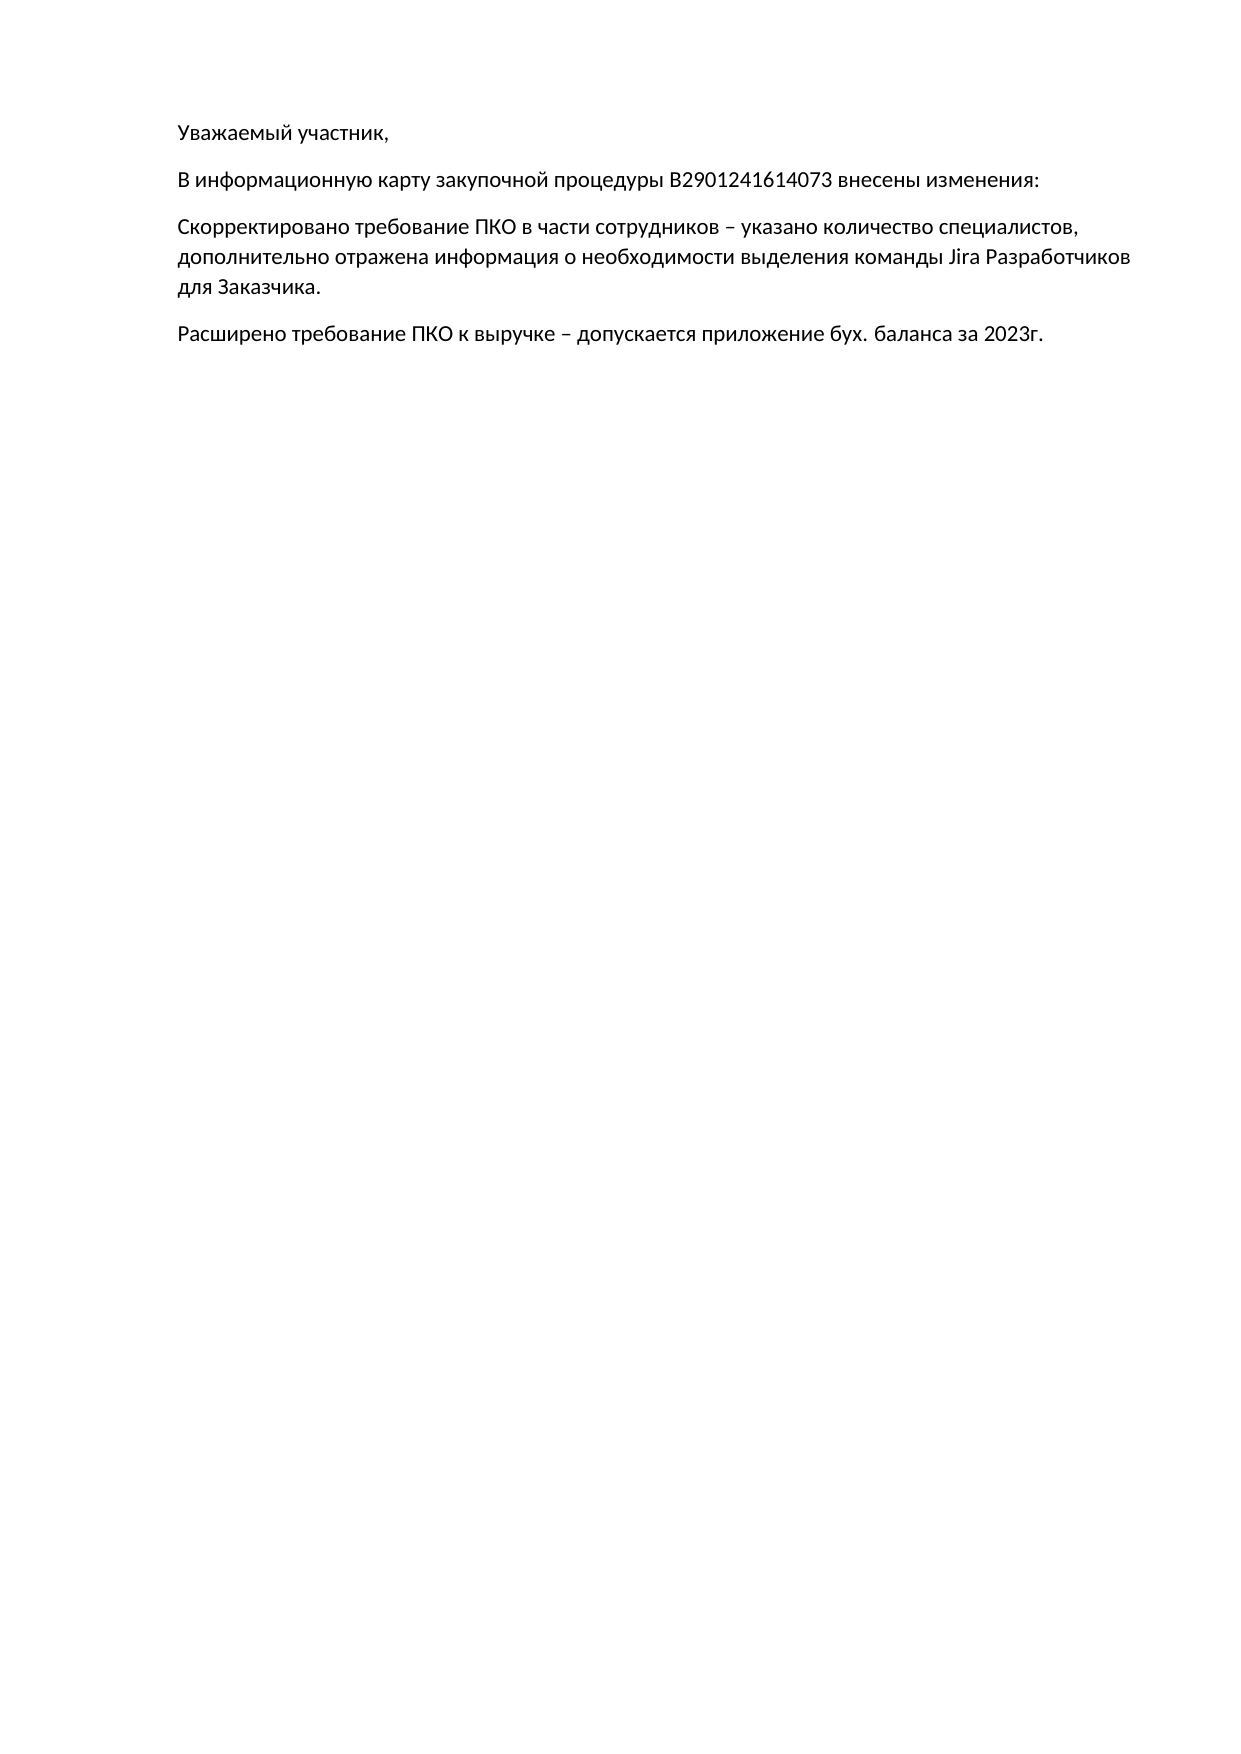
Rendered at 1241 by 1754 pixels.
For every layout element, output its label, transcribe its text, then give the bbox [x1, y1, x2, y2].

text В информационную карту закупочной процедуры B2901241614073 внесены изменения: [177, 165, 1152, 193]
text Уважаемый участник, [177, 118, 1152, 146]
text Скорректировано требование ПКО в части сотрудников – указано количество специалистов, дополнительно отражена информация о необходимости выделения команды Jira Разработчиков для Заказчика. [177, 212, 1152, 300]
text Расширено требование ПКО к выручке – допускается приложение бух. баланса за 2023г. [177, 319, 1152, 347]
